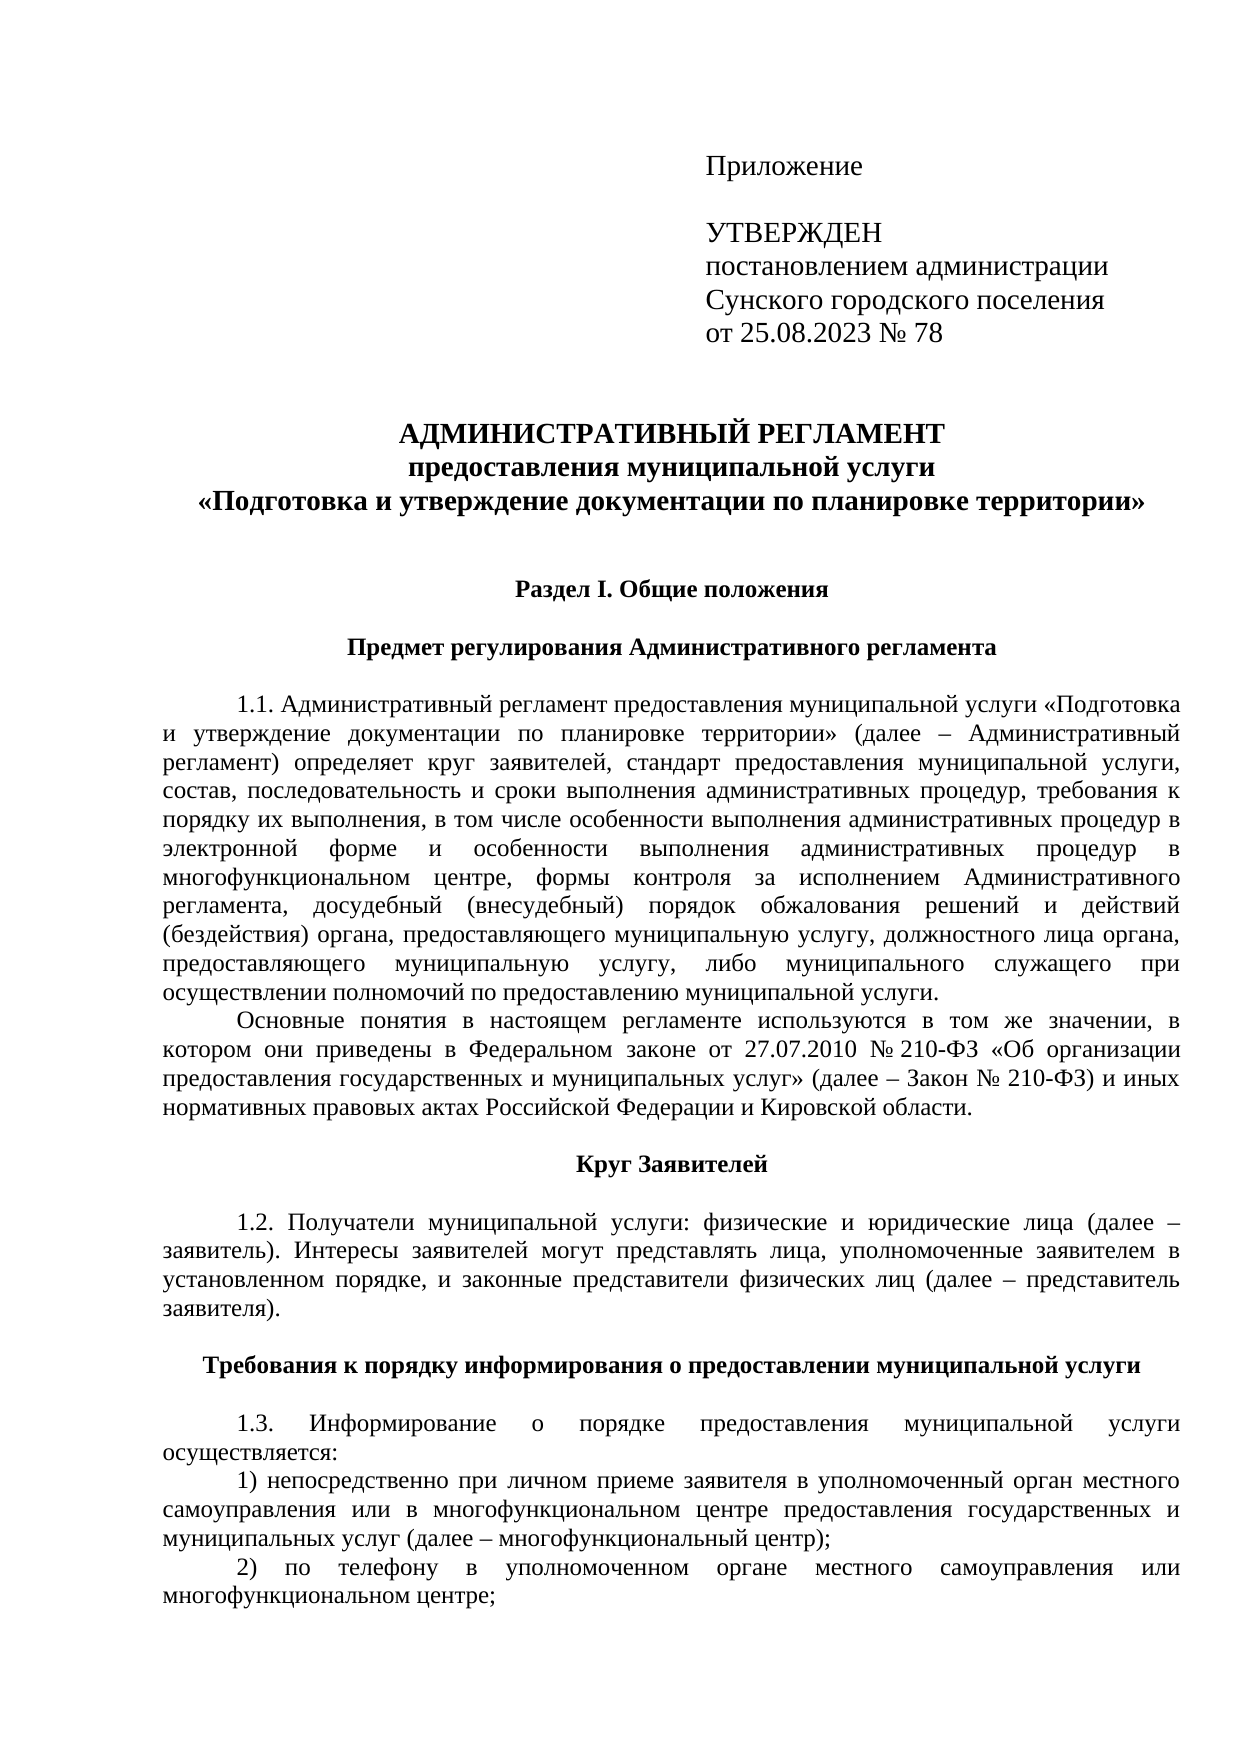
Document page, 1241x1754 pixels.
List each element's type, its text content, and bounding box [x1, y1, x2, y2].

title АДМИНИСТРАТИВНЫЙ РЕГЛАМЕНТ [162, 416, 1181, 449]
title предоставления муниципальной услуги [162, 449, 1181, 483]
text Круг Заявителей [162, 1149, 1181, 1178]
text «Подготовка и утверждение документации по планировке территории» [162, 483, 1181, 517]
table_header Приложение УТВЕРЖДЕН постановлением администрации Сунского городского поселения от 25.08.2023 № 78 [694, 148, 1148, 349]
text 1.1. Административный регламент предоставления муниципальной услуги «Подготовка и утверждение документации по планировке территории» (далее – Административный регламент) определяет круг заявителей, стандарт предоставления муниципальной услуги, состав, последовательность и сроки выполнения административных процедур, требования к порядку их выполнения, в том числе особенности выполнения административных процедур в электронной форме и особенности выполнения административных процедур в многофункциональном центре, формы контроля за исполнением Административного регламента, досудебный (внесудебный) порядок обжалования решений и действий (бездействия) органа, предоставляющего муниципальную услугу, должностного лица органа, предоставляющего муниципальную услугу, либо муниципального служащего при осуществлении полномочий по предоставлению муниципальной услуги. [162, 689, 1181, 1005]
title 2) по телефону в уполномоченном органе местного самоуправления или многофункциональном центре; [162, 1552, 1181, 1609]
title 1.3. Информирование о порядке предоставления муниципальной услуги осуществляется: [162, 1408, 1181, 1465]
title 1) непосредственно при личном приеме заявителя в уполномоченный орган местного самоуправления или в многофункциональном центре предоставления государственных и муниципальных услуг (далее – многофункциональный центр); [162, 1465, 1181, 1552]
text Требования к порядку информирования о предоставлении муниципальной услуги [162, 1350, 1181, 1379]
text 1.2. Получатели муниципальной услуги: физические и юридические лица (далее – заявитель). Интересы заявителей могут представлять лица, уполномоченные заявителем в установленном порядке, и законные представители физических лиц (далее – представитель заявителя). [162, 1207, 1181, 1322]
text Раздел I. Общие положения [162, 574, 1181, 603]
text Предмет регулирования Административного регламента [162, 632, 1181, 660]
text Основные понятия в настоящем регламенте используются в том же значении, в котором они приведены в Федеральном законе от 27.07.2010 № 210-ФЗ «Об организации предоставления государственных и муниципальных услуг» (далее – Закон № 210-ФЗ) и иных нормативных правовых актах Российской Федерации и Кировской области. [162, 1005, 1181, 1120]
